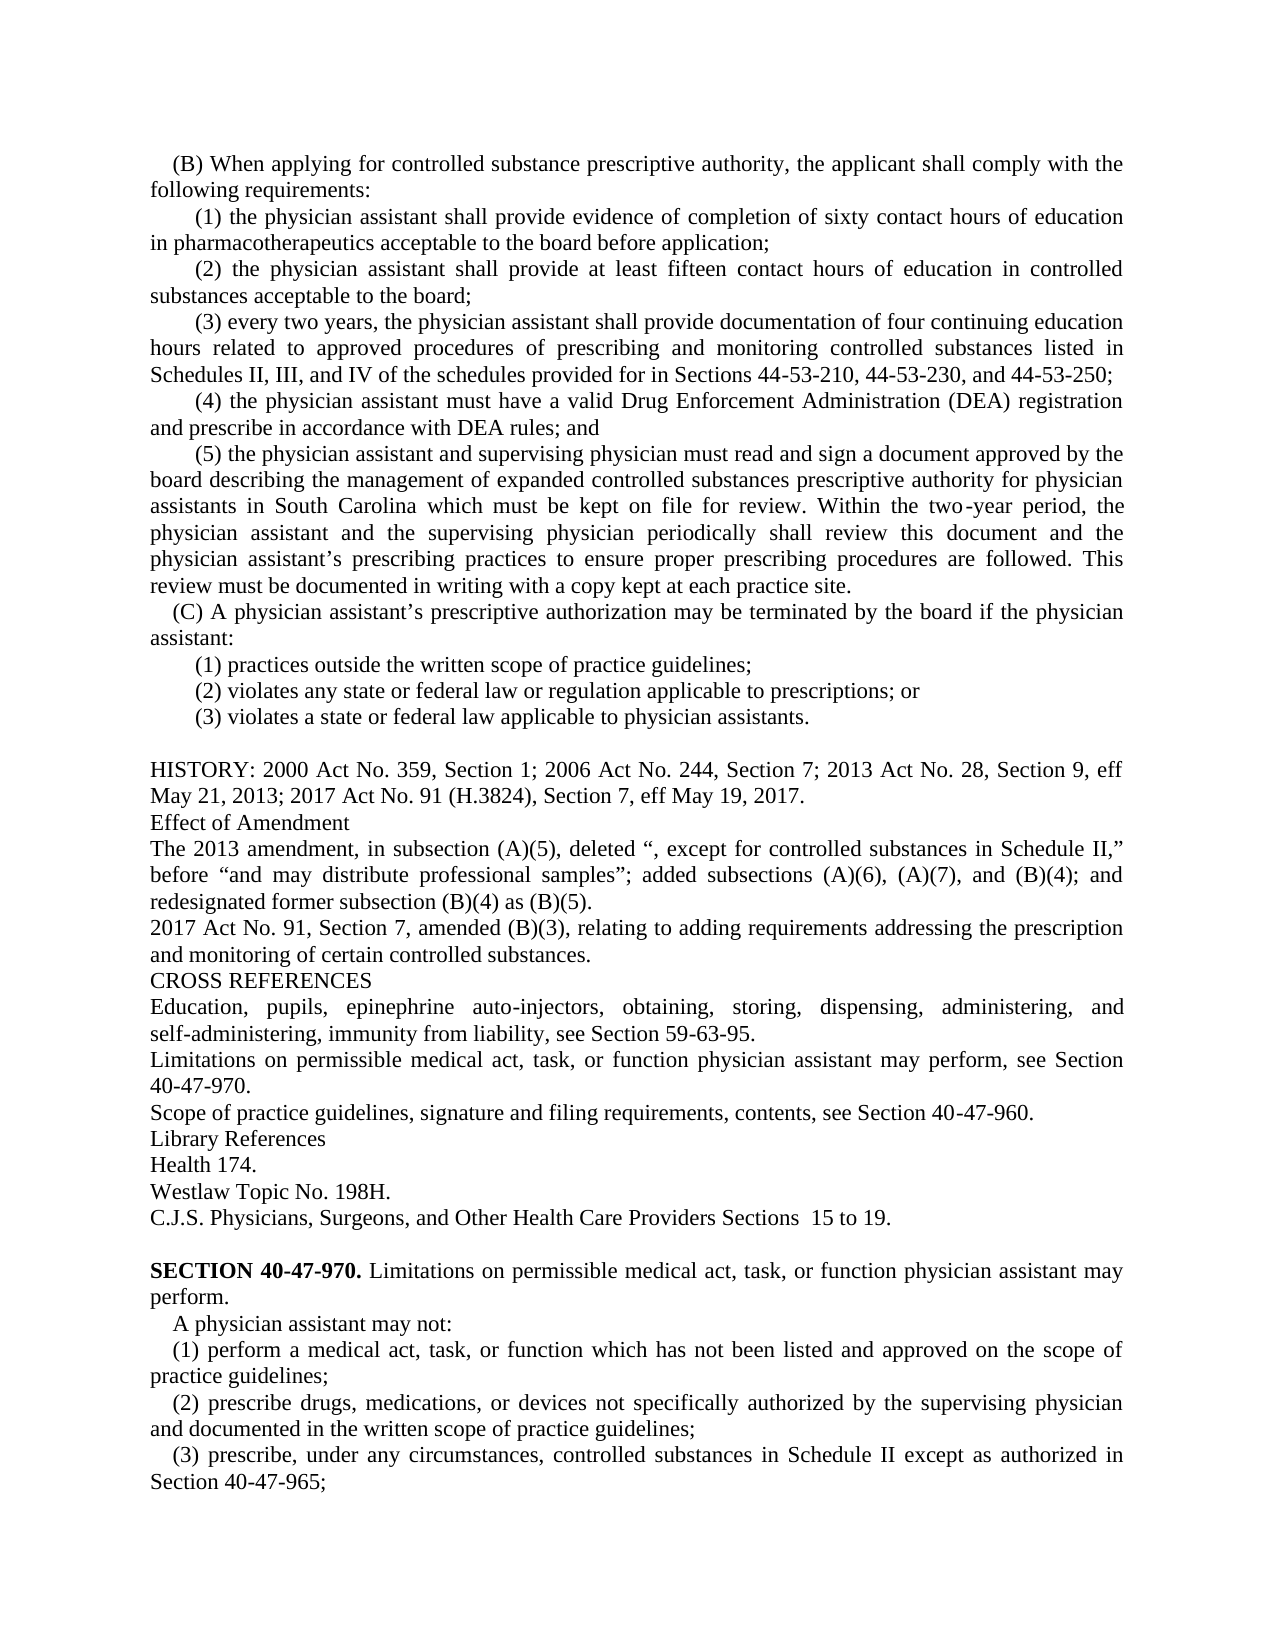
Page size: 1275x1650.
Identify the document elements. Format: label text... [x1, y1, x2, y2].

text HISTORY: 2000 Act No. 359, Section 1; 2006 Act No. 244, Section 7; 2013 Act No. 28, Section 9, eff May 21, 2013; 2017 Act No. 91 (H.3824), Section 7, eff May 19, 2017. [150, 756, 1125, 809]
text (1) practices outside the written scope of practice guidelines; [150, 651, 1125, 677]
text Scope of practice guidelines, signature and filing requirements, contents, see Section 40-47-960. [150, 1099, 1125, 1125]
text (3) violates a state or federal law applicable to physician assistants. [150, 703, 1125, 730]
text Limitations on permissible medical act, task, or function physician assistant may perform, see Section 40-47-970. [150, 1046, 1125, 1099]
text A physician assistant may not: [150, 1309, 1125, 1336]
text (1) perform a medical act, task, or function which has not been listed and approved on the scope of practice guidelines; [150, 1336, 1125, 1389]
text (5) the physician assistant and supervising physician must read and sign a document approved by the board describing the management of expanded controlled substances prescriptive authority for physician assistants in South Carolina which must be kept on file for review. Within the two-year period, the physician assistant and the supervising physician periodically shall review this document and the physician assistant’s prescribing practices to ensure proper prescribing procedures are followed. This review must be documented in writing with a copy kept at each practice site. [150, 440, 1125, 598]
text C.J.S. Physicians, Surgeons, and Other Health Care Providers Sections 15 to 19. [150, 1204, 1125, 1231]
text (4) the physician assistant must have a valid Drug Enforcement Administration (DEA) registration and prescribe in accordance with DEA rules; and [150, 387, 1125, 440]
text Effect of Amendment [150, 809, 1125, 835]
text 2017 Act No. 91, Section 7, amended (B)(3), relating to adding requirements addressing the prescription and monitoring of certain controlled substances. [150, 914, 1125, 967]
text (C) A physician assistant’s prescriptive authorization may be terminated by the board if the physician assistant: [150, 598, 1125, 651]
text Education, pupils, epinephrine auto-injectors, obtaining, storing, dispensing, administering, and self-administering, immunity from liability, see Section 59-63-95. [150, 993, 1125, 1046]
text (B) When applying for controlled substance prescriptive authority, the applicant shall comply with the following requirements: [150, 150, 1125, 203]
text (2) violates any state or federal law or regulation applicable to prescriptions; or [150, 677, 1125, 703]
text The 2013 amendment, in subsection (A)(5), deleted “, except for controlled substances in Schedule II,” before “and may distribute professional samples”; added subsections (A)(6), (A)(7), and (B)(4); and redesignated former subsection (B)(4) as (B)(5). [150, 835, 1125, 914]
text CROSS REFERENCES [150, 967, 1125, 993]
text (3) every two years, the physician assistant shall provide documentation of four continuing education hours related to approved procedures of prescribing and monitoring controlled substances listed in Schedules II, III, and IV of the schedules provided for in Sections 44-53-210, 44-53-230, and 44-53-250; [150, 308, 1125, 387]
text Westlaw Topic No. 198H. [150, 1178, 1125, 1204]
text SECTION 40-47-970. Limitations on permissible medical act, task, or function physician assistant may perform. [150, 1257, 1125, 1309]
text Library References [150, 1125, 1125, 1151]
text (2) the physician assistant shall provide at least fifteen contact hours of education in controlled substances acceptable to the board; [150, 255, 1125, 308]
text (1) the physician assistant shall provide evidence of completion of sixty contact hours of education in pharmacotherapeutics acceptable to the board before application; [150, 203, 1125, 255]
text (3) prescribe, under any circumstances, controlled substances in Schedule II except as authorized in Section 40-47-965; [150, 1441, 1125, 1494]
text Health 174. [150, 1151, 1125, 1178]
text (2) prescribe drugs, medications, or devices not specifically authorized by the supervising physician and documented in the written scope of practice guidelines; [150, 1389, 1125, 1441]
